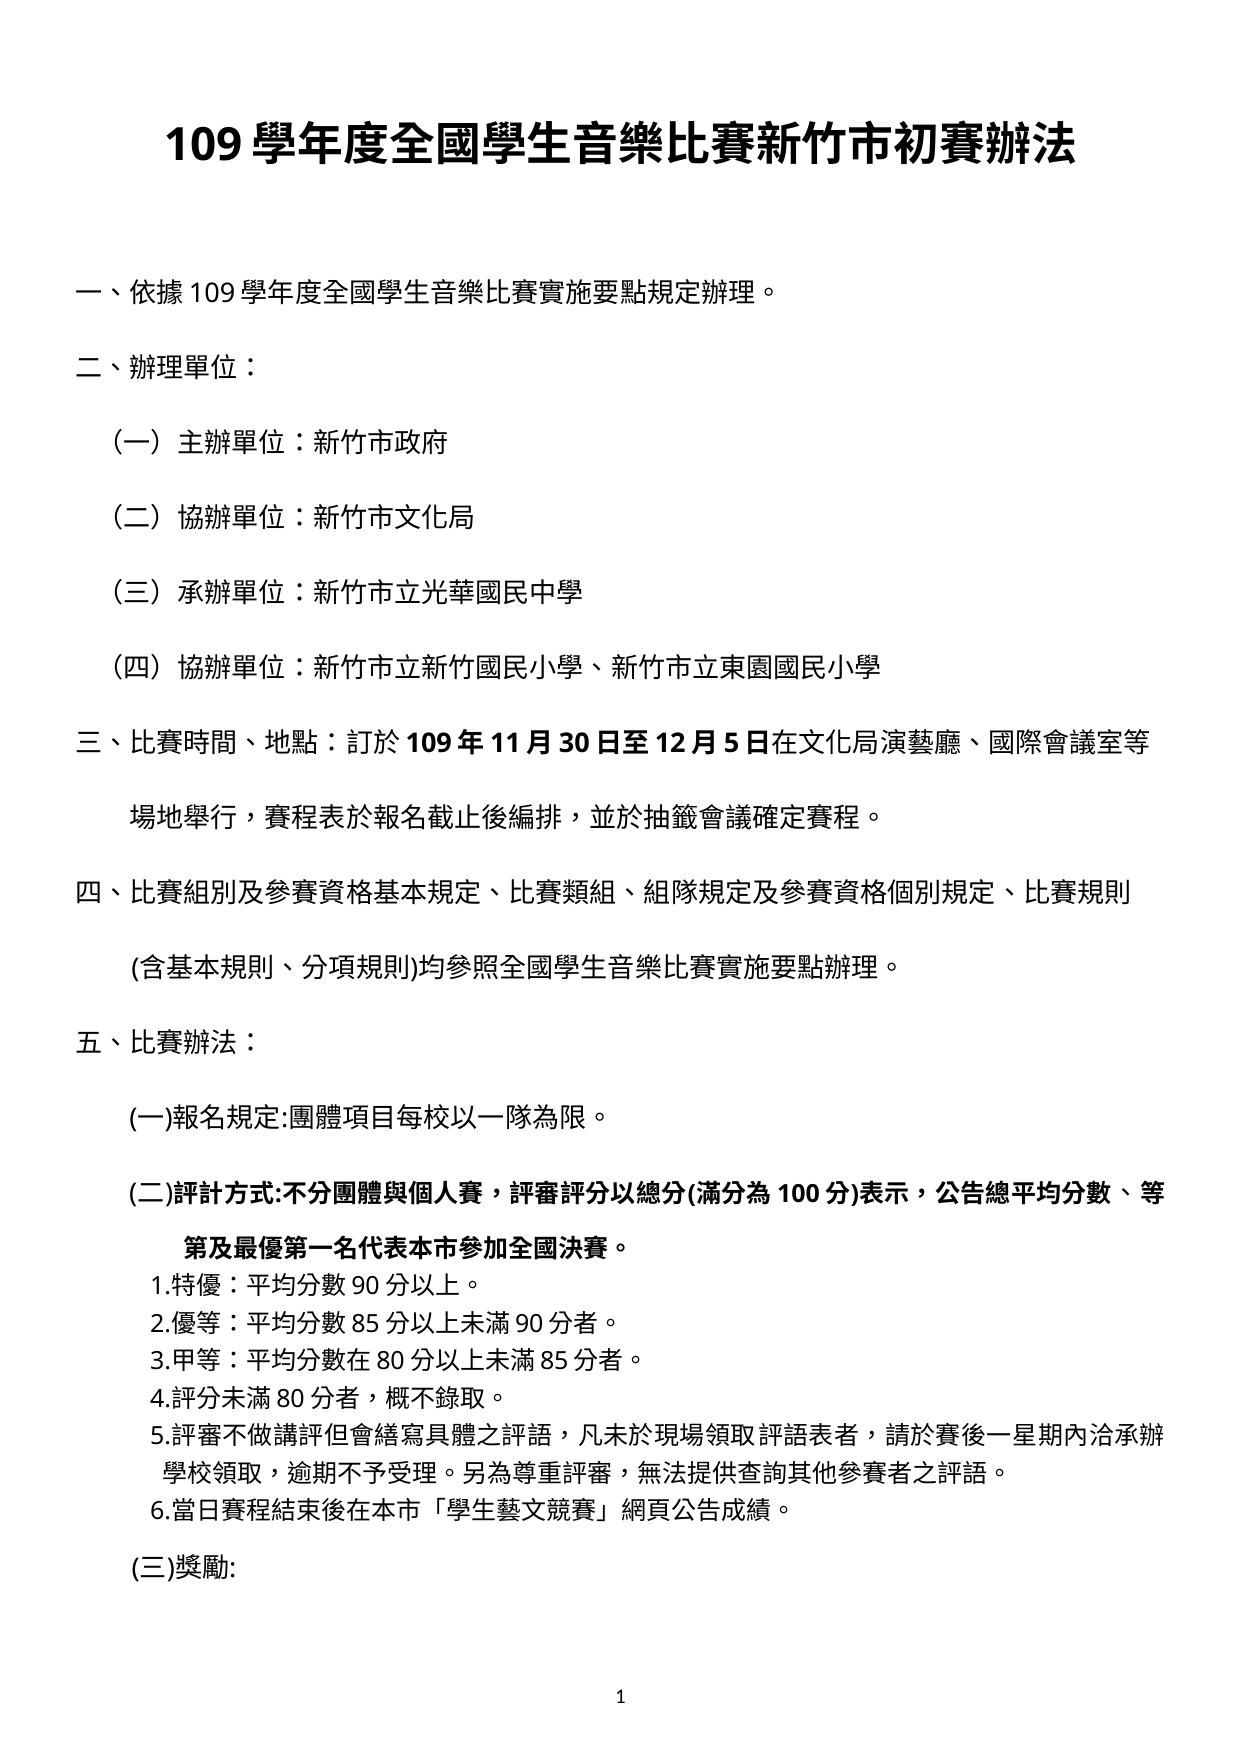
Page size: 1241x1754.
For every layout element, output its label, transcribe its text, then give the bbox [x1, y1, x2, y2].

text （三）承辦單位：新竹市立光華國民中學 [75, 553, 1165, 628]
text 1.特優：平均分數90分以上。 [150, 1265, 1165, 1303]
text (一)報名規定:團體項目每校以一隊為限。 [75, 1078, 1165, 1153]
text 2.優等：平均分數85分以上未滿90分者。 [150, 1303, 1165, 1340]
text 三、比賽時間、地點：訂於109年11月30日至12月5日在文化局演藝廳、國際會議室等場地舉行，賽程表於報名截止後編排，並於抽籤會議確定賽程。 [75, 703, 1165, 853]
text (二)評計方式:不分團體與個人賽，評審評分以總分(滿分為100分)表示，公告總平均分數、等第及最優第一名代表本市參加全國決賽。 [129, 1153, 1165, 1265]
text （四）協辦單位：新竹市立新竹國民小學、新竹市立東園國民小學 [75, 628, 1165, 703]
text 3.甲等：平均分數在80分以上未滿85分者。 [150, 1340, 1165, 1378]
text 4.評分未滿80分者，概不錄取。 [150, 1378, 1165, 1415]
text 一、依據109學年度全國學生音樂比賽實施要點規定辦理。 [75, 178, 1165, 328]
text 5.評審不做講評但會繕寫具體之評語，凡未於現場領取評語表者，請於賽後一星期內洽承辦學校領取，逾期不予受理。另為尊重評審，無法提供查詢其他參賽者之評語。 [150, 1415, 1165, 1490]
text (三)獎勵: [125, 1528, 1165, 1603]
text 6.當日賽程結束後在本市「學生藝文競賽」網頁公告成績。 [150, 1490, 1165, 1528]
text 五、比賽辦法： [75, 1003, 1165, 1078]
text 109學年度全國學生音樂比賽新竹市初賽辦法 [75, 65, 1165, 178]
text 四、比賽組別及參賽資格基本規定、比賽類組、組隊規定及參賽資格個別規定、比賽規則(含基本規則、分項規則)均參照全國學生音樂比賽實施要點辦理。 [75, 853, 1165, 1003]
text 二、辦理單位： （一）主辦單位：新竹市政府 （二）協辦單位：新竹市文化局 [75, 328, 1165, 553]
